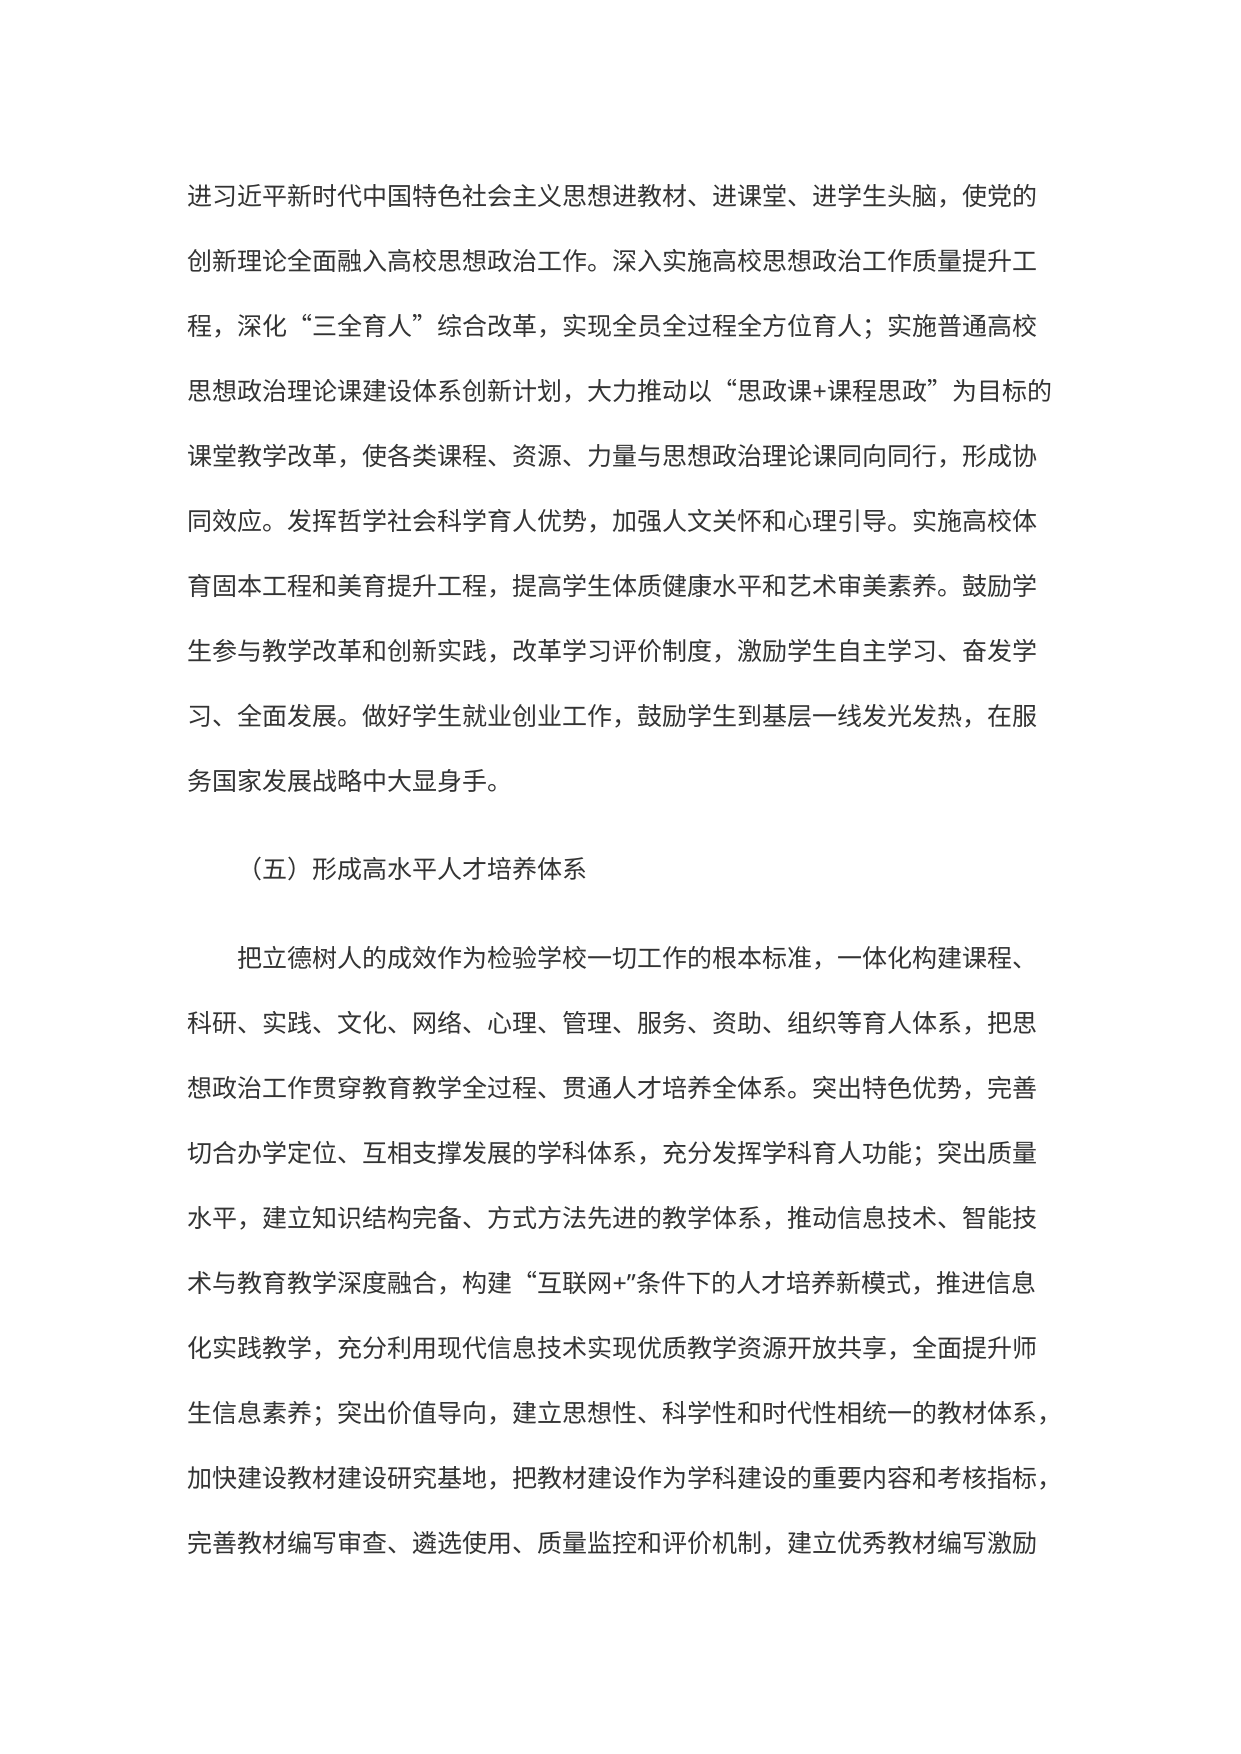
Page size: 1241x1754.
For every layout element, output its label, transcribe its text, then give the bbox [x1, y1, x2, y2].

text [187, 162, 1053, 812]
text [187, 924, 1053, 1574]
text （五）形成高水平人才培养体系 [187, 835, 1053, 900]
